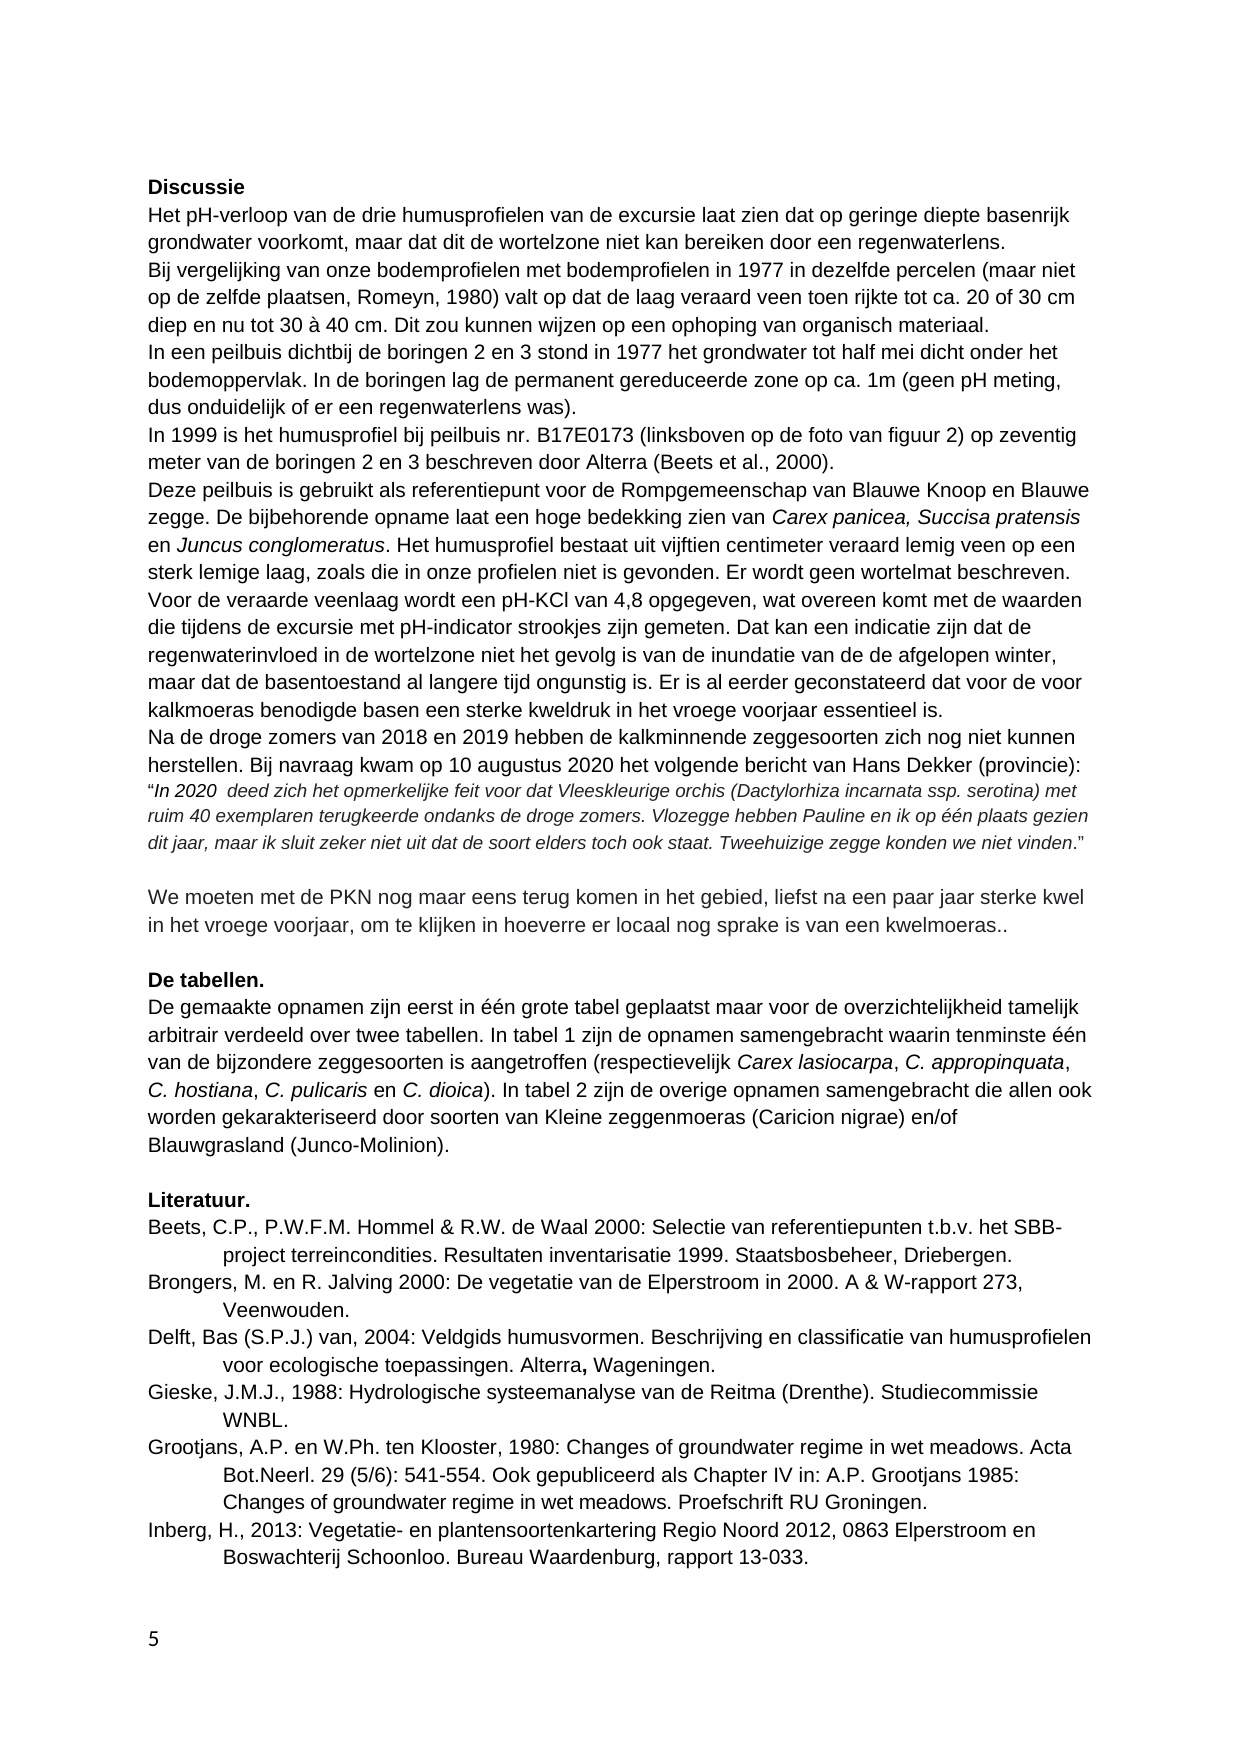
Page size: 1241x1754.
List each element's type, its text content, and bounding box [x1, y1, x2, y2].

text Het pH-verloop van de drie humusprofielen van de excursie laat zien dat op geringe diepte basenrijk grondwater voorkomt, maar dat dit de wortelzone niet kan bereiken door een regenwaterlens. [148, 203, 1093, 254]
text De tabellen. [148, 967, 1093, 991]
text Gieske, J.M.J., 1988: Hydrologische systeemanalyse van de Reitma (Drenthe). Studiecommissie WNBL. [148, 1380, 1093, 1431]
text Brongers, M. en R. Jalving 2000: De vegetatie van de Elperstroom in 2000. A & W-rapport 273, Veenwouden. [148, 1270, 1093, 1321]
text Beets, C.P., P.W.F.M. Hommel & R.W. de Waal 2000: Selectie van referentiepunten t.b.v. het SBB-project terreincondities. Resultaten inventarisatie 1999. Staatsbosbeheer, Driebergen. [148, 1215, 1093, 1266]
text De gemaakte opnamen zijn eerst in één grote tabel geplaatst maar voor de overzichtelijkheid tamelijk arbitrair verdeeld over twee tabellen. In tabel 1 zijn de opnamen samengebracht waarin tenminste één van de bijzondere zeggesoorten is aangetroffen (respectievelijk Carex lasiocarpa, C. appropinquata, C. hostiana, C. pulicaris en C. dioica). In tabel 2 zijn de overige opnamen samengebracht die allen ook worden gekarakteriseerd door soorten van Kleine zeggenmoeras (Caricion nigrae) en/of Blauwgrasland (Junco-Molinion). [148, 995, 1093, 1156]
text Grootjans, A.P. en W.Ph. ten Klooster, 1980: Changes of groundwater regime in wet meadows. Acta Bot.Neerl. 29 (5/6): 541-554. Ook gepubliceerd als Chapter IV in: A.P. Grootjans 1985: Changes of groundwater regime in wet meadows. Proefschrift RU Groningen. [148, 1435, 1093, 1514]
text Bij vergelijking van onze bodemprofielen met bodemprofielen in 1977 in dezelfde percelen (maar niet op de zelfde plaatsen, Romeyn, 1980) valt op dat de laag veraard veen toen rijkte tot ca. 20 of 30 cm diep en nu tot 30 à 40 cm. Dit zou kunnen wijzen op een ophoping van organisch materiaal. [148, 258, 1093, 337]
text Inberg, H., 2013: Vegetatie- en plantensoortenkartering Regio Noord 2012, 0863 Elperstroom en Boswachterij Schoonloo. Bureau Waardenburg, rapport 13-033. [148, 1517, 1093, 1569]
text In een peilbuis dichtbij de boringen 2 en 3 stond in 1977 het grondwater tot half mei dicht onder het bodemoppervlak. In de boringen lag de permanent gereduceerde zone op ca. 1m (geen pH meting, dus onduidelijk of er een regenwaterlens was). [148, 340, 1093, 419]
text Deze peilbuis is gebruikt als referentiepunt voor de Rompgemeenschap van Blauwe Knoop en Blauwe zegge. De bijbehorende opname laat een hoge bedekking zien van Carex panicea, Succisa pratensis en Juncus conglomeratus. Het humusprofiel bestaat uit vijftien centimeter veraard lemig veen op een sterk lemige laag, zoals die in onze profielen niet is gevonden. Er wordt geen wortelmat beschreven. Voor de veraarde veenlaag wordt een pH-KCl van 4,8 opgegeven, wat overeen komt met de waarden die tijdens de excursie met pH-indicator strookjes zijn gemeten. Dat kan een indicatie zijn dat de regenwaterinvloed in de wortelzone niet het gevolg is van de inundatie van de de afgelopen winter, maar dat de basentoestand al langere tijd ongunstig is. Er is al eerder geconstateerd dat voor de voor kalkmoeras benodigde basen een sterke kweldruk in het vroege voorjaar essentieel is. [148, 478, 1093, 722]
text We moeten met de PKN nog maar eens terug komen in het gebied, liefst na een paar jaar sterke kwel in het vroege voorjaar, om te klijken in hoeverre er locaal nog sprake is van een kwelmoeras.. [148, 885, 1093, 936]
text Delft, Bas (S.P.J.) van, 2004: Veldgids humusvormen. Beschrijving en classificatie van humusprofielen voor ecologische toepassingen. Alterra, Wageningen. [148, 1325, 1093, 1376]
text Discussie [148, 175, 1093, 199]
text In 1999 is het humusprofiel bij peilbuis nr. B17E0173 (linksboven op de foto van figuur 2) op zeventig meter van de boringen 2 en 3 beschreven door Alterra (Beets et al., 2000). [148, 423, 1093, 474]
text “In 2020 deed zich het opmerkelijke feit voor dat Vleeskleurige orchis (Dactylorhiza incarnata ssp. serotina) met ruim 40 exemplaren terugkeerde ondanks de droge zomers. Vlozegge hebben Pauline en ik op één plaats gezien dit jaar, maar ik sluit zeker niet uit dat de soort elders toch ook staat. Tweehuizige zegge konden we niet vinden.” [148, 780, 1093, 854]
text Na de droge zomers van 2018 en 2019 hebben de kalkminnende zeggesoorten zich nog niet kunnen herstellen. Bij navraag kwam op 10 augustus 2020 het volgende bericht van Hans Dekker (provincie): [148, 725, 1093, 777]
text Literatuur. [148, 1187, 1093, 1211]
